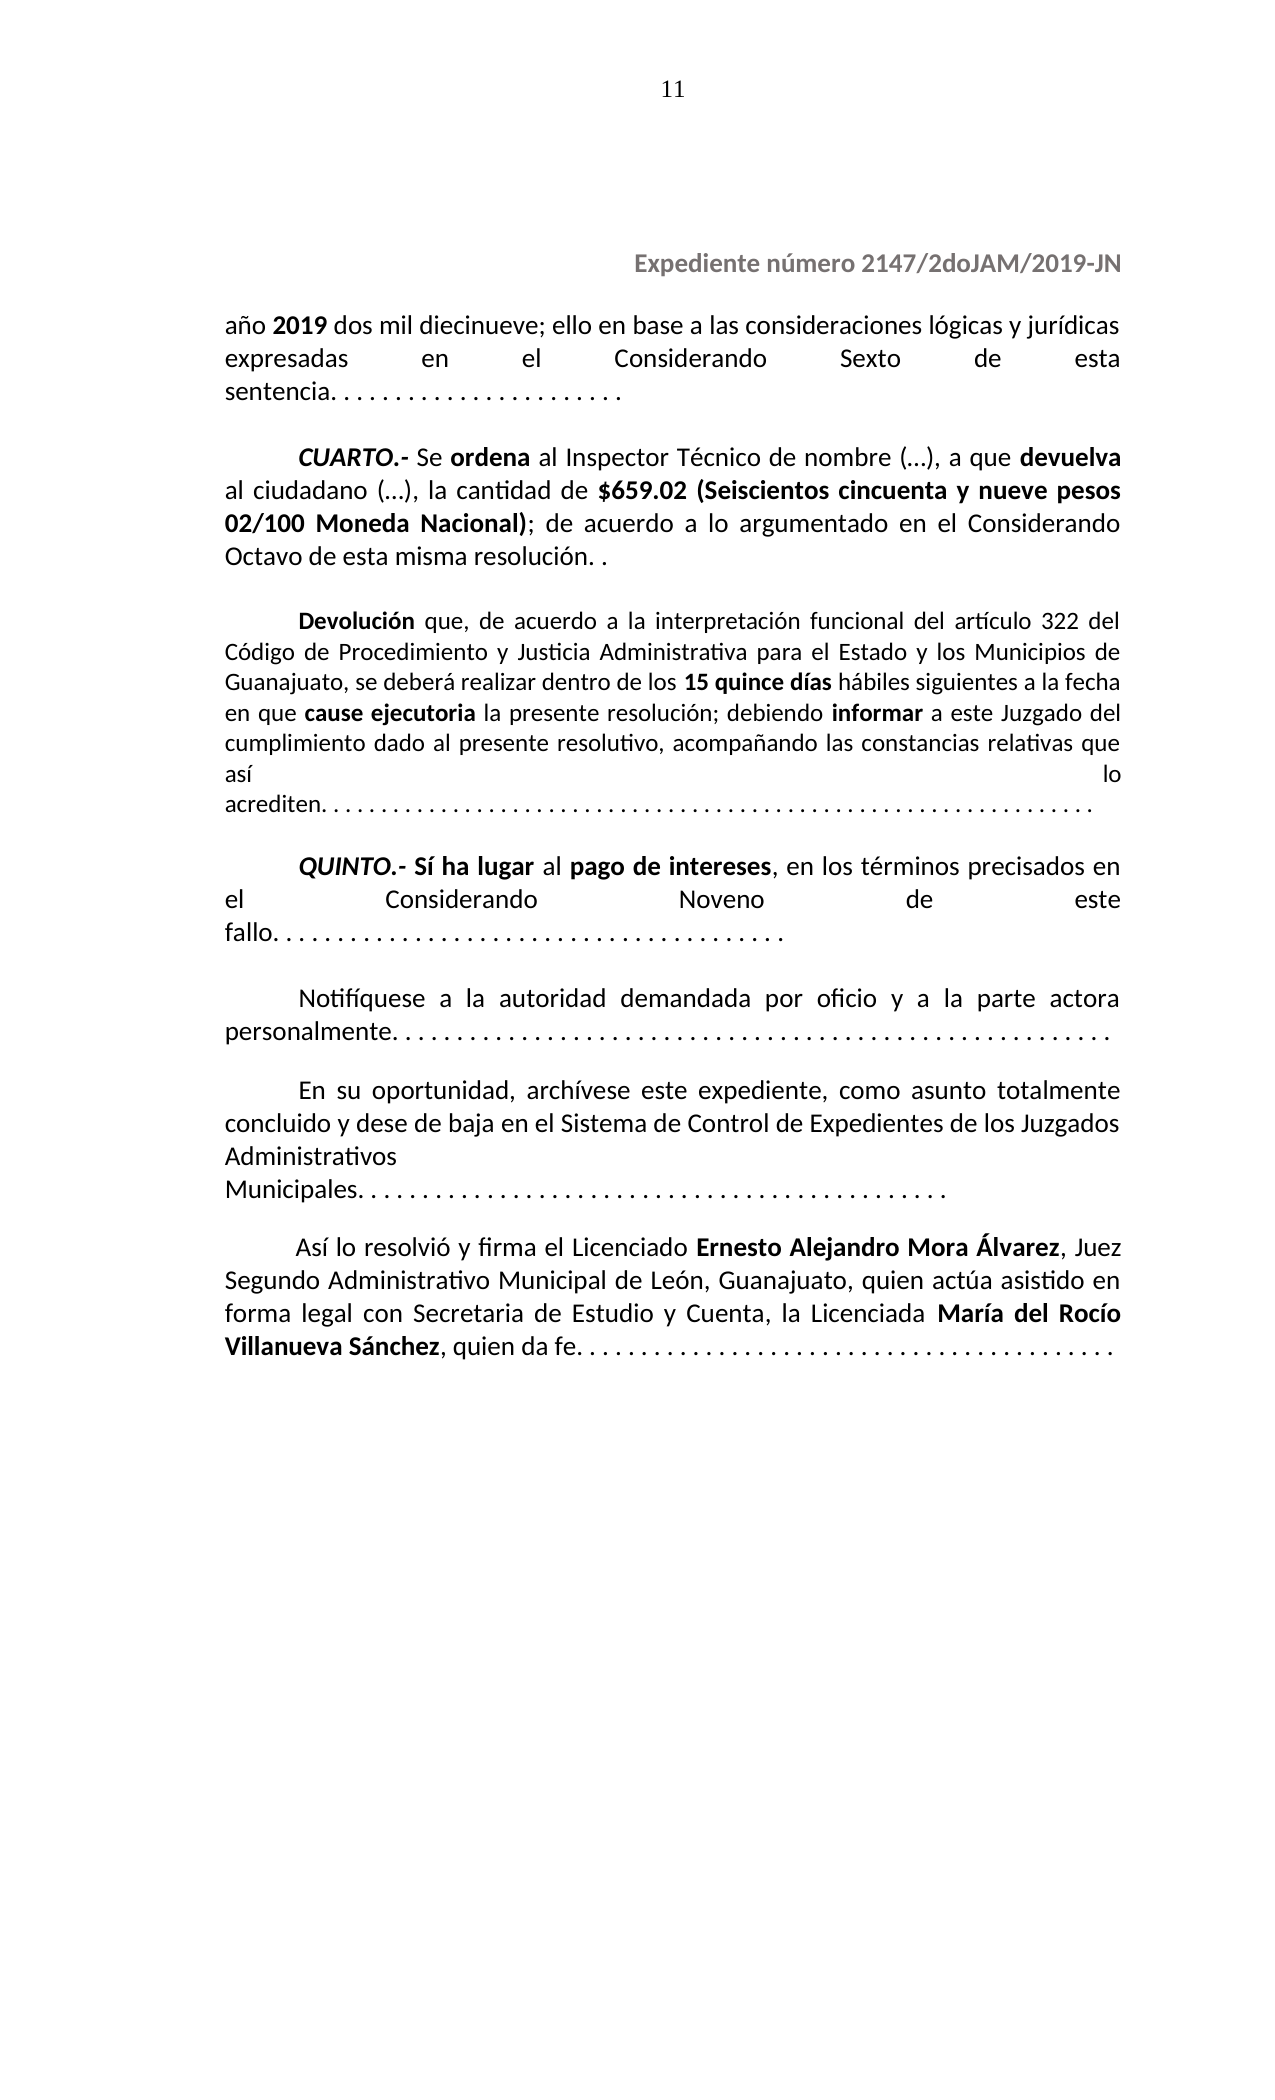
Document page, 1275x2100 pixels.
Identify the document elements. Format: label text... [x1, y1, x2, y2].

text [224, 308, 1121, 407]
text Devolución que, de acuerdo a la interpretación funcional del artículo 322 del Código de Procedimiento y Justicia Administrativa para el Estado y los Municipios de Guanajuato, se deberá realizar dentro de los 15 quince días hábiles siguientes a la fecha en que cause ejecutoria la presente resolución; debiendo informar a este Juzgado del cumplimiento dado al presente resolutivo, acompañando las constancias relativas que así lo acrediten. . . . . . . . . . . . . . . . . . . . . . . . . . . . . . . . . . . . . . . . . . . . . . . . . . . . . . . . . . . . . . . . . [224, 605, 1121, 819]
text CUARTO.- Se ordena al Inspector Técnico de nombre (…), a que devuelva al ciudadano (…), la cantidad de $659.02 (Seiscientos cincuenta y nueve pesos 02/100 Moneda Nacional); de acuerdo a lo argumentado en el Considerando Octavo de esta misma resolución. . [224, 440, 1121, 572]
text Notifíquese a la autoridad demandada por oficio y a la parte actora personalmente. . . . . . . . . . . . . . . . . . . . . . . . . . . . . . . . . . . . . . . . . . . . . . . . . . . . . . . . [224, 982, 1121, 1048]
text En su oportunidad, archívese este expediente, como asunto totalmente concluido y dese de baja en el Sistema de Control de Expedientes de los Juzgados Administrativos Municipales. . . . . . . . . . . . . . . . . . . . . . . . . . . . . . . . . . . . . . . . . . . . . . [224, 1073, 1121, 1205]
text QUINTO.- Sí ha lugar al pago de intereses, en los términos precisados en el Considerando Noveno de este fallo. . . . . . . . . . . . . . . . . . . . . . . . . . . . . . . . . . . . . . . . [224, 849, 1121, 948]
text Así lo resolvió y firma el Licenciado Ernesto Alejandro Mora Álvarez, Juez Segundo Administrativo Municipal de León, Guanajuato, quien actúa asistido en forma legal con Secretaria de Estudio y Cuenta, la Licenciada María del Rocío Villanueva Sánchez, quien da fe. . . . . . . . . . . . . . . . . . . . . . . . . . . . . . . . . . . . . . . . . . [224, 1231, 1121, 1363]
